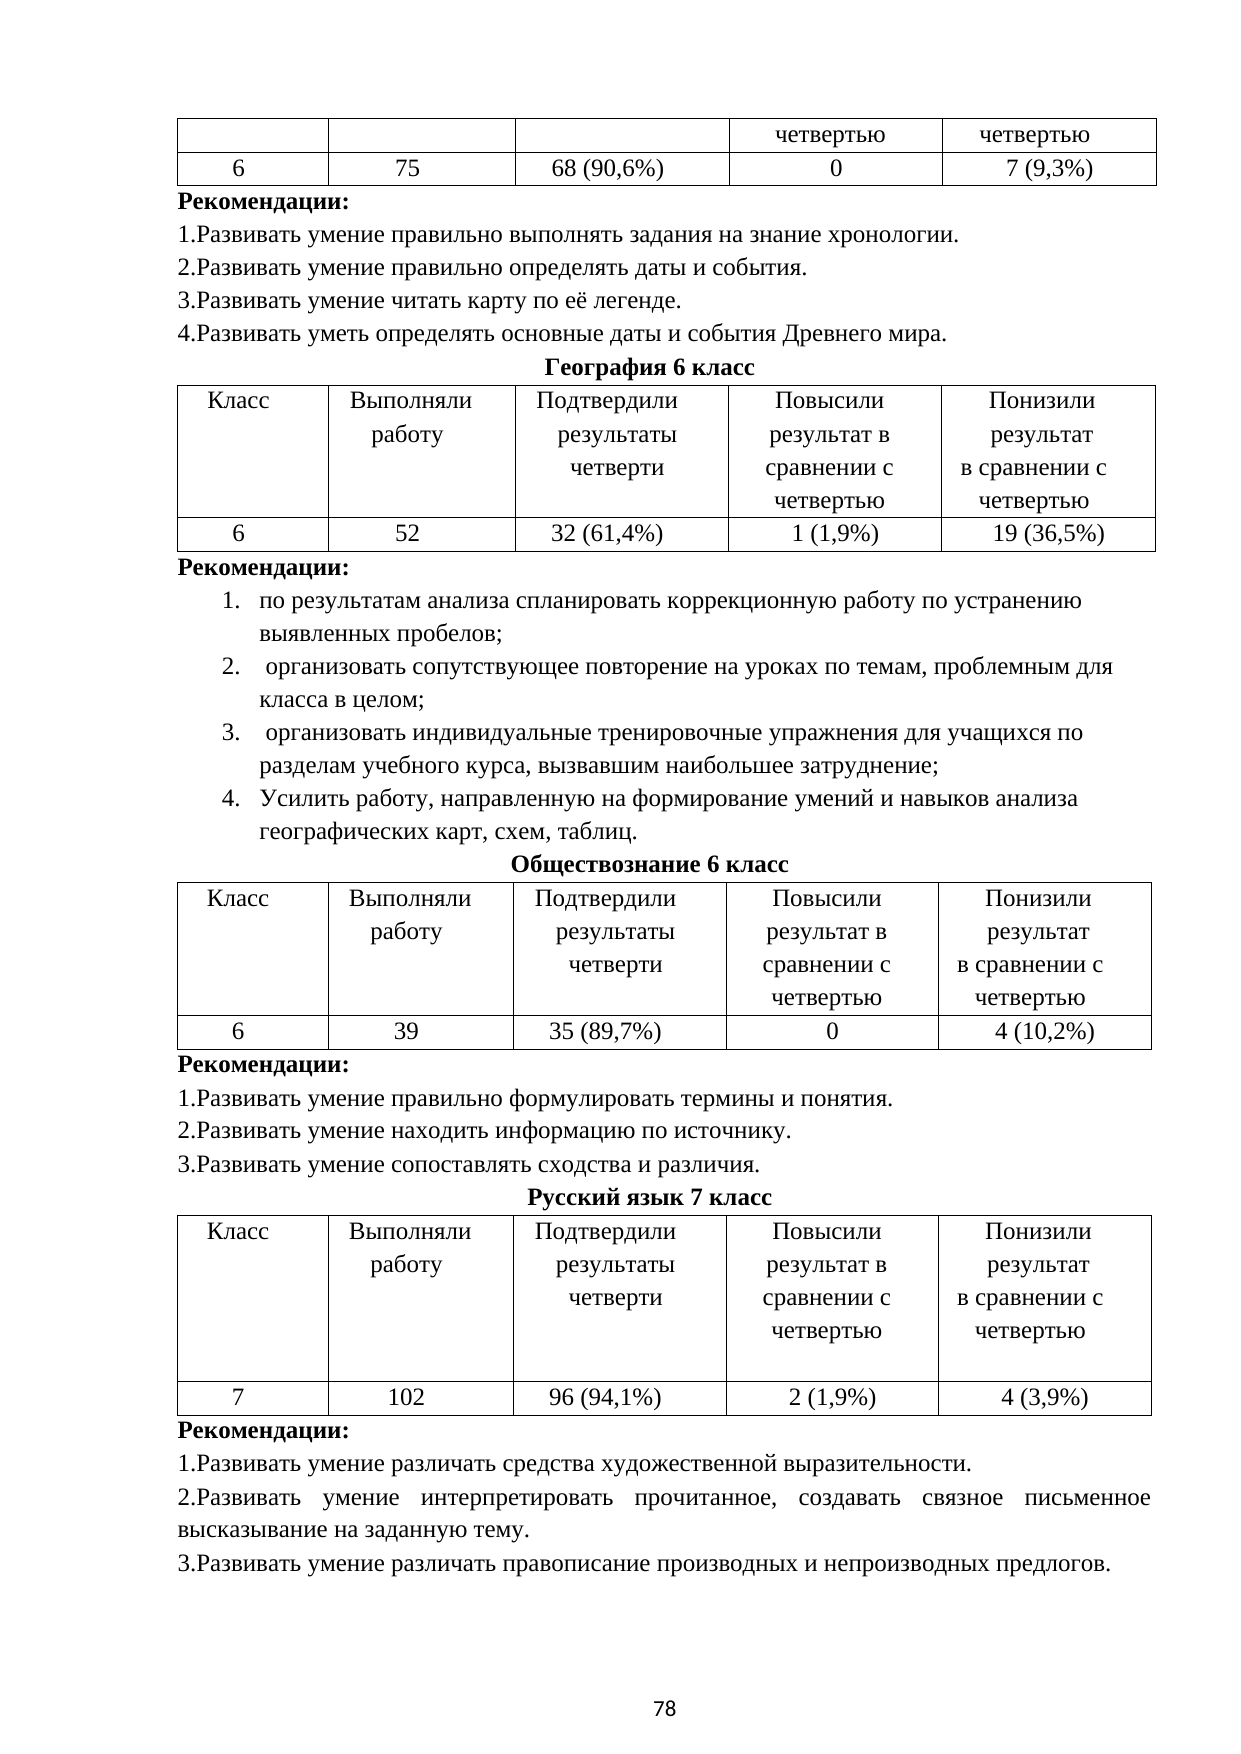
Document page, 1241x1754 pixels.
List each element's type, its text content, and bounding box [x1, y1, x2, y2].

text 2.Развивать умение интерпретировать прочитанное, создавать связное письменное высказывание на заданную тему. [177, 1482, 1152, 1543]
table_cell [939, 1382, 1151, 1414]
list по результатам анализа спланировать коррекционную работу по устранению выявленных пробелов; [222, 585, 1152, 647]
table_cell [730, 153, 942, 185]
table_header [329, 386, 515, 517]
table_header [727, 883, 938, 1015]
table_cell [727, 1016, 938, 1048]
text 2.Развивать умение находить информацию по источнику. [177, 1116, 1152, 1144]
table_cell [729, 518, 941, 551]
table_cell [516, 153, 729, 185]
text Рекомендации: [177, 552, 1152, 581]
text 1.Развивать умение правильно формулировать термины и понятия. [177, 1083, 1152, 1111]
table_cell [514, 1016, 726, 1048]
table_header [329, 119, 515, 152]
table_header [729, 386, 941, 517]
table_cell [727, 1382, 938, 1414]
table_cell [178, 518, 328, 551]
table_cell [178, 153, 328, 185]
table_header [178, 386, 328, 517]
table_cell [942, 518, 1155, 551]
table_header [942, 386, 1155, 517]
list Усилить работу, направленную на формирование умений и навыков анализа географических карт, схем, таблиц. [222, 783, 1152, 845]
text 3.Развивать умение различать правописание производных и непроизводных предлогов. [177, 1548, 1152, 1576]
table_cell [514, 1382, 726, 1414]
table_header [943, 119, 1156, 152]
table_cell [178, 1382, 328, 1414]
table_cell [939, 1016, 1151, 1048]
list организовать сопутствующее повторение на уроках по темам, проблемным для класса в целом; [222, 651, 1152, 713]
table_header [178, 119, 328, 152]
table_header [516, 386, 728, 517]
text География 6 класс [148, 352, 1152, 380]
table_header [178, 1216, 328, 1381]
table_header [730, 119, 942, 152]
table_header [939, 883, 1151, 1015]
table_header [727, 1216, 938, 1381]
text 4.Развивать уметь определять основные даты и события Древнего мира. [177, 318, 1152, 347]
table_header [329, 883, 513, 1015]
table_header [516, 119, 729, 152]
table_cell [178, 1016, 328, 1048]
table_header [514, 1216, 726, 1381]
text Рекомендации: [177, 1050, 1152, 1078]
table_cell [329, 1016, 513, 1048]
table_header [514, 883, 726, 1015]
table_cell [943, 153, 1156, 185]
text Обществознание 6 класс [148, 849, 1152, 878]
text Русский язык 7 класс [148, 1182, 1152, 1210]
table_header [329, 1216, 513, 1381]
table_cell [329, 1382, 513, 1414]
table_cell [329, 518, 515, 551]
text Рекомендации: [177, 186, 1152, 215]
text 3.Развивать умение читать карту по её легенде. [177, 286, 1152, 314]
text 1.Развивать умение правильно выполнять задания на знание хронологии. [177, 219, 1152, 248]
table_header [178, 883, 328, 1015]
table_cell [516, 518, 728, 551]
text 1.Развивать умение различать средства художественной выразительности. [177, 1448, 1152, 1477]
text 3.Развивать умение сопоставлять сходства и различия. [177, 1149, 1152, 1177]
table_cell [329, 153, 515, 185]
text 2.Развивать умение правильно определять даты и события. [177, 252, 1152, 281]
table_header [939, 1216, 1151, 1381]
list организовать индивидуальные тренировочные упражнения для учащихся по разделам учебного курса, вызвавшим наибольшее затруднение; [222, 717, 1152, 779]
text Рекомендации: [177, 1416, 1152, 1444]
